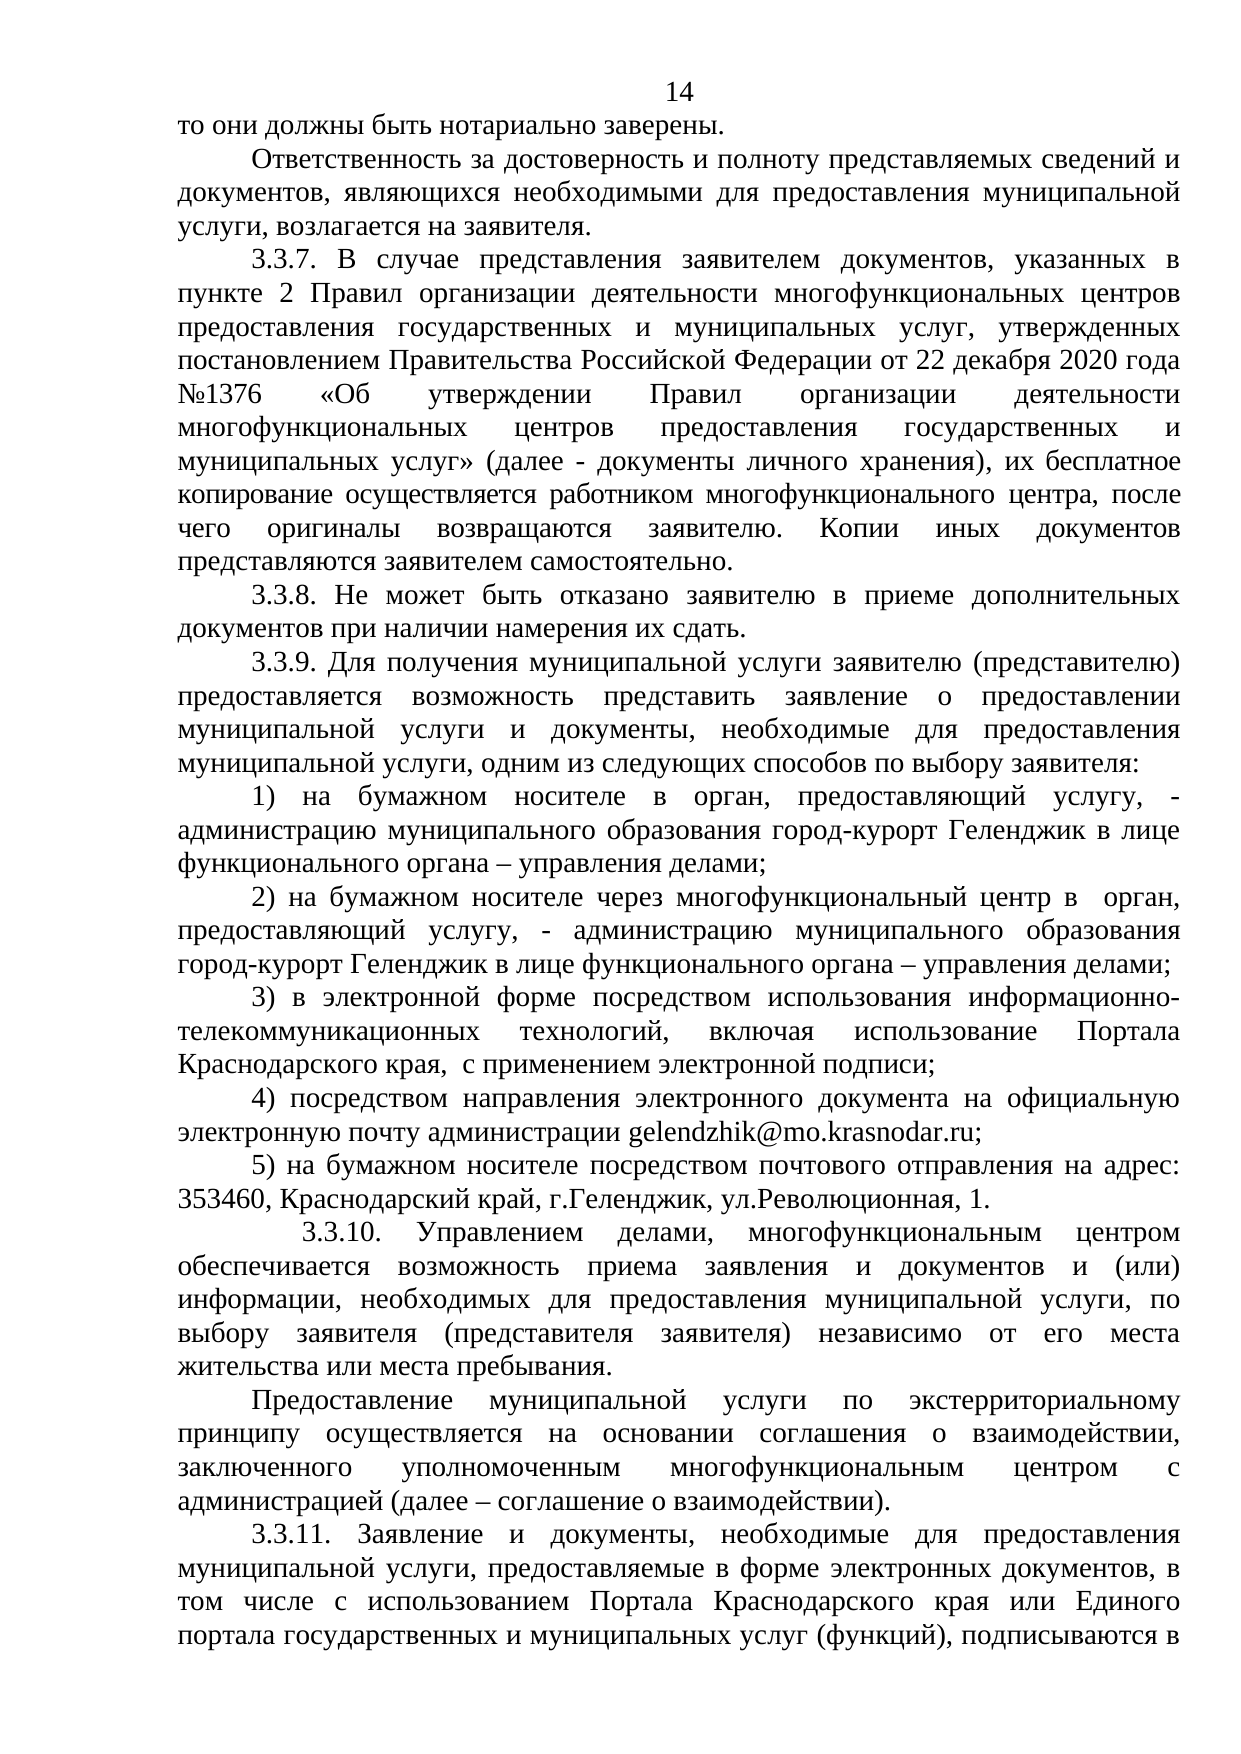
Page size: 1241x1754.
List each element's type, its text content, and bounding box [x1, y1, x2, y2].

text Предоставление муниципальной услуги по экстерриториальному принципу осуществляется на основании соглашения о взаимодействии, заключенного уполномоченным многофункциональным центром с администрацией (далее – соглашение о взаимодействии). [177, 1382, 1181, 1516]
text Ответственность за достоверность и полноту представляемых сведений и документов, являющихся необходимыми для предоставления муниципальной услуги, возлагается на заявителя. [177, 141, 1181, 242]
text 3.3.8. Не может быть отказано заявителю в приеме дополнительных документов при наличии намерения их сдать. [177, 577, 1181, 644]
text 5) на бумажном носителе посредством почтового отправления на адрес: 353460, Краснодарский край, г.Геленджик, ул.Революционная, 1. [177, 1147, 1181, 1214]
text 3) в электронной форме посредством использования информационно-телекоммуникационных технологий, включая использование Портала Краснодарского края, с применением электронной подписи; [177, 979, 1181, 1080]
text 3.3.7. В случае представления заявителем документов, указанных в пункте 2 Правил организации деятельности многофункциональных центров предоставления государственных и муниципальных услуг, утвержденных постановлением Правительства Российской Федерации от 22 декабря 2020 года №1376 «Об утверждении Правил организации деятельности многофункциональных центров предоставления государственных и муниципальных услуг» (далее - документы личного хранения), их бесплатное копирование осуществляется работником многофункционального центра, после чего оригиналы возвращаются заявителю. Копии иных документов представляются заявителем самостоятельно. [177, 242, 1181, 577]
text 3.3.10. Управлением делами, многофункциональным центром обеспечивается возможность приема заявления и документов и (или) информации, необходимых для предоставления муниципальной услуги, по выбору заявителя (представителя заявителя) независимо от его места жительства или места пребывания. [177, 1214, 1181, 1382]
text 4) посредством направления электронного документа на официальную электронную почту администрации gelendzhik@mo.krasnodar.ru; [177, 1080, 1181, 1147]
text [177, 1516, 1181, 1650]
text 1) на бумажном носителе в орган, предоставляющий услугу, -администрацию муниципального образования город-курорт Геленджик в лице функционального органа – управления делами; [177, 778, 1181, 879]
text 3.3.9. Для получения муниципальной услуги заявителю (представителю) предоставляется возможность представить заявление о предоставлении муниципальной услуги и документы, необходимые для предоставления муниципальной услуги, одним из следующих способов по выбору заявителя: [177, 644, 1181, 778]
text 2) на бумажном носителе через многофункциональный центр в орган, предоставляющий услугу, - администрацию муниципального образования город-курорт Геленджик в лице функционального органа – управления делами; [177, 879, 1181, 979]
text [177, 107, 1181, 141]
